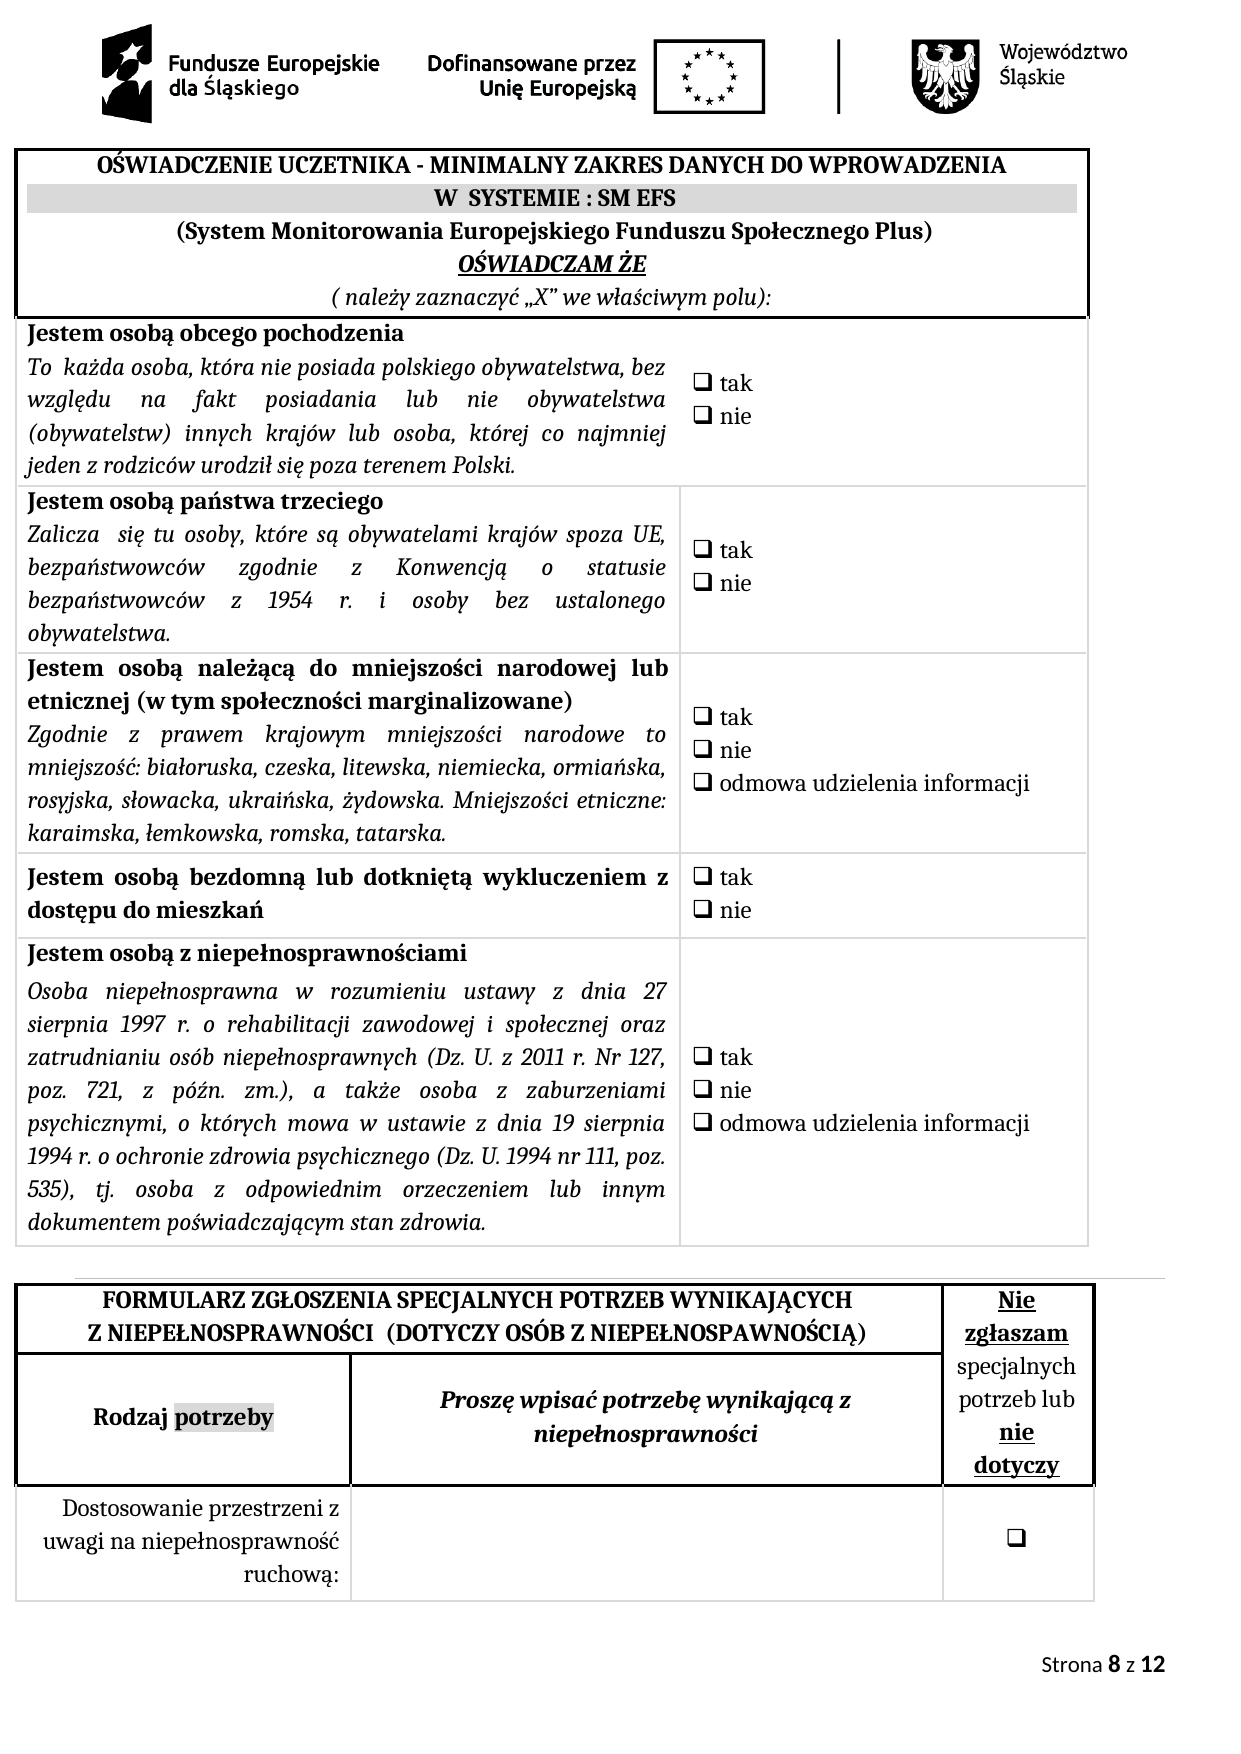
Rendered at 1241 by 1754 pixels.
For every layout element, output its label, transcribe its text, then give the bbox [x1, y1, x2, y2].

table_cell [944, 1487, 1093, 1600]
table_header FORMULARZ ZGŁOSZENIA SPECJALNYCH POTRZEB WYNIKAJĄCYCH Z NIEPEŁNOSPRAWNOŚCI (DOTYCZY OSÓB Z NIEPEŁNOSPAWNOŚCIĄ) [18, 1286, 941, 1352]
table_cell [352, 1487, 942, 1600]
table_cell Jestem osobą z niepełnosprawnościami Osoba niepełnosprawna w rozumieniu ustawy z dnia 27 sierpnia 1997 r. o rehabilitacji zawodowej i społecznej oraz zatrudnianiu osób niepełnosprawnych (Dz. U. z 2011 r. Nr 127, poz. 721, z późn. zm.), a także osoba z zaburzeniami psychicznymi, o których mowa w ustawie z dnia 19 sierpnia 1994 r. o ochronie zdrowia psychicznego (Dz. U. 1994 nr 111, poz. 535), tj. osoba z odpowiednim orzeczeniem lub innym dokumentem poświadczającym stan zdrowia. [17, 937, 679, 1245]
table_cell Jestem osobą państwa trzeciego Zalicza się tu osoby, które są obywatelami krajów spoza UE, bezpaństwowców zgodnie z Konwencją o statusie bezpaństwowców z 1954 r. i osoby bez ustalonego obywatelstwa. [17, 485, 679, 652]
table_cell tak nie odmowa udzielenia informacji [681, 652, 1087, 852]
table_cell Jestem osobą obcego pochodzenia To każda osoba, która nie posiada polskiego obywatelstwa, bez względu na fakt posiadania lub nie obywatelstwa (obywatelstw) innych krajów lub osoba, której co najmniej jeden z rodziców urodził się poza terenem Polski. [17, 319, 680, 484]
table_cell Jestem osobą należącą do mniejszości narodowej lub etnicznej (w tym społeczności marginalizowane) Zgodnie z prawem krajowym mniejszości narodowe to mniejszość: białoruska, czeska, litewska, niemiecka, ormiańska, rosyjska, słowacka, ukraińska, żydowska. Mniejszości etniczne: karaimska, łemkowska, romska, tatarska. [17, 652, 679, 852]
picture [77, 0, 1151, 148]
table_cell tak nie [681, 852, 1087, 937]
table_cell tak nie [681, 485, 1087, 652]
table_cell Proszę wpisać potrzebę wynikającą z niepełnosprawności [352, 1355, 941, 1484]
table_cell Jestem osobą bezdomną lub dotkniętą wykluczeniem z dostępu do mieszkań [17, 852, 679, 937]
table_header Nie zgłaszam specjalnych potrzeb lub nie dotyczy [944, 1286, 1092, 1484]
table_header OŚWIADCZENIE UCZETNIKA - MINIMALNY ZAKRES DANYCH DO WPROWADZENIA W SYSTEMIE : SM EFS (System Monitorowania Europejskiego Funduszu Społecznego Plus) OŚWIADCZAM ŻE ( należy zaznaczyć „X” we właściwym polu): [18, 151, 1087, 316]
table_cell tak nie odmowa udzielenia informacji [681, 937, 1087, 1245]
table_cell Rodzaj potrzeby [18, 1355, 349, 1484]
table_cell tak nie [680, 316, 1087, 484]
table_cell Dostosowanie przestrzeni z uwagi na niepełnosprawność ruchową: [17, 1487, 350, 1600]
